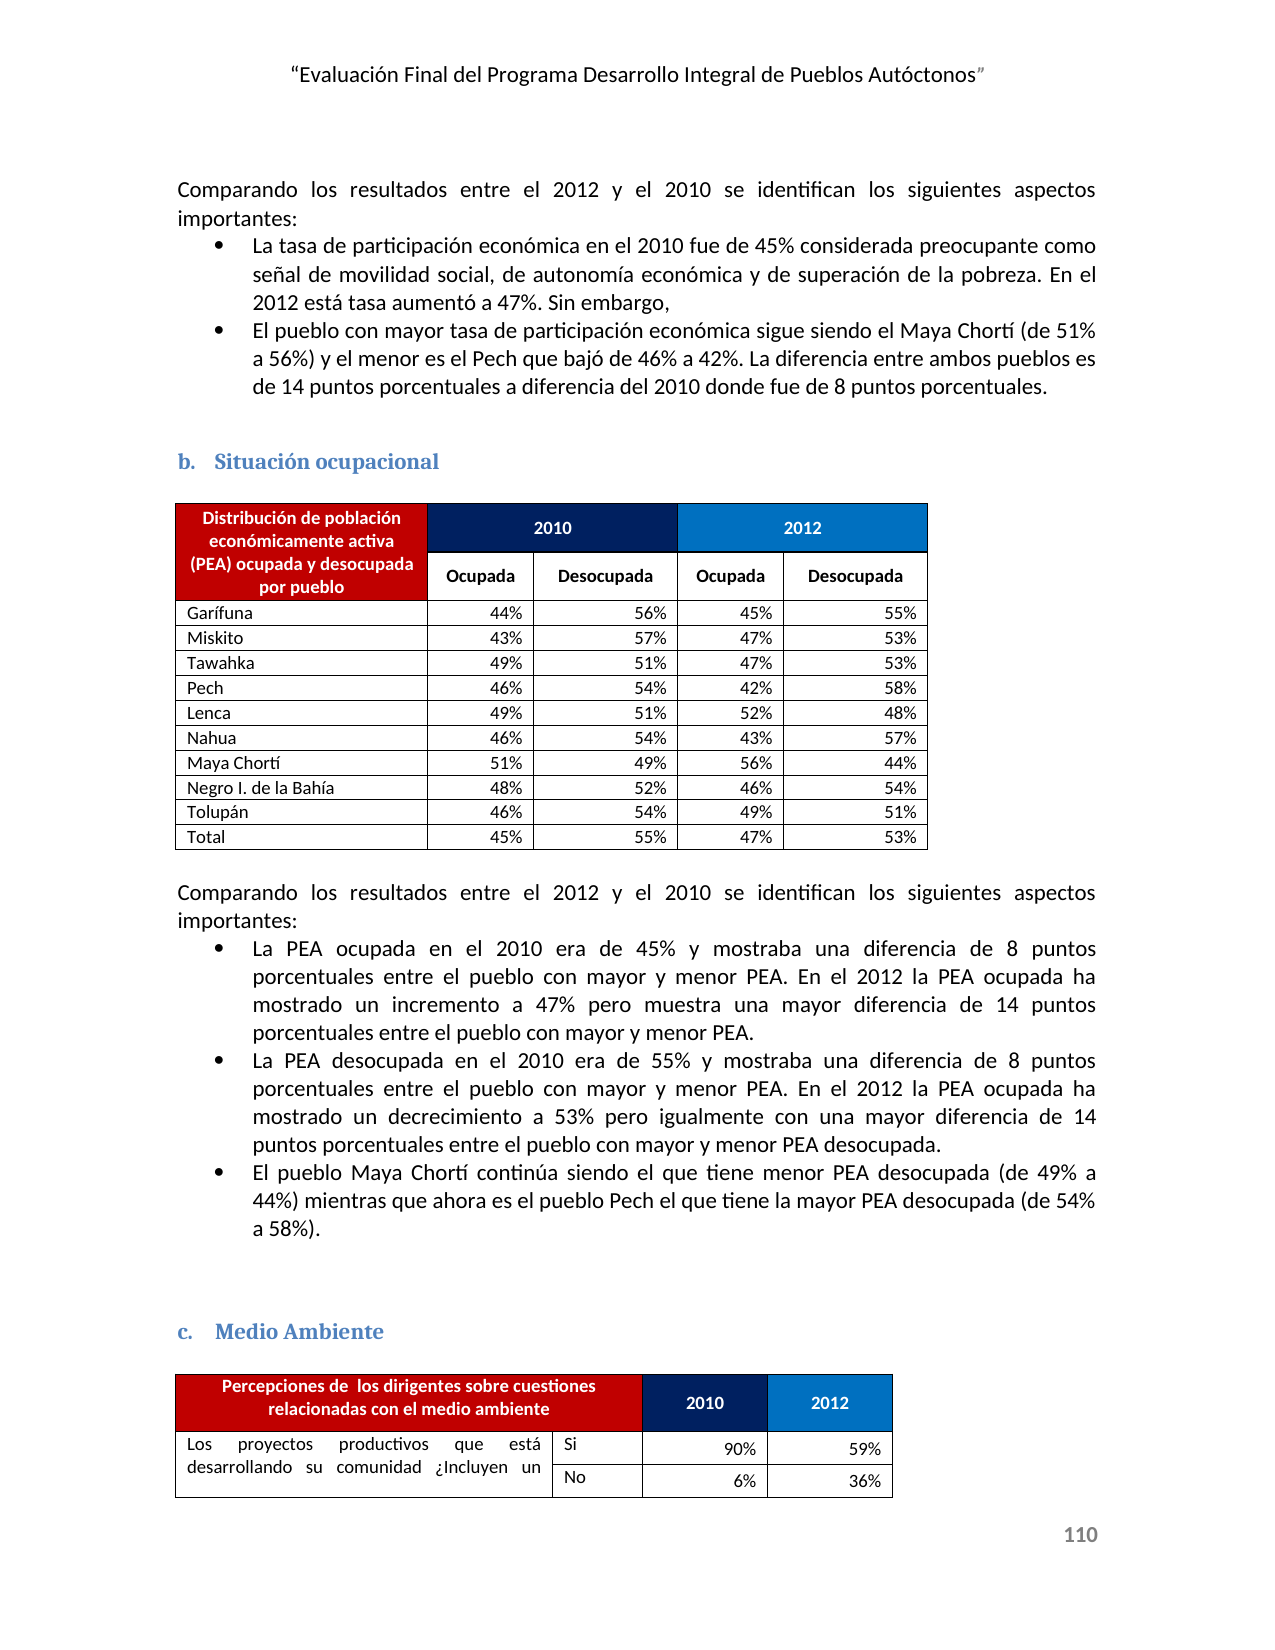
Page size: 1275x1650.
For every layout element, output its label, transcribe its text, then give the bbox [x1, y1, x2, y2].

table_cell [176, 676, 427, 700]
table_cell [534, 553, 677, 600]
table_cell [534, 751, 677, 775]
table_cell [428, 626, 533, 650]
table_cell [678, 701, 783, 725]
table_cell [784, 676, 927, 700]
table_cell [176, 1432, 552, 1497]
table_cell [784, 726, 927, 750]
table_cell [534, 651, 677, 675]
list La tasa de participación económica en el 2010 fue de 45% considerada preocupante como señal de movilidad social, de autonomía económica y de superación de la pobreza. En el 2012 está tasa aumentó a 47%. Sin embargo, [215, 232, 1098, 316]
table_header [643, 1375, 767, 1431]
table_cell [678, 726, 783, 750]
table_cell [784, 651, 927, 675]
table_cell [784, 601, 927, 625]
list El pueblo con mayor tasa de participación económica sigue siendo el Maya Chortí (de 51% a 56%) y el menor es el Pech que bajó de 46% a 42%. La diferencia entre ambos pueblos es de 14 puntos porcentuales a diferencia del 2010 donde fue de 8 puntos porcentuales. [215, 316, 1098, 400]
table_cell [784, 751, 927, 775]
subtitle Situación ocupacional [177, 449, 1098, 475]
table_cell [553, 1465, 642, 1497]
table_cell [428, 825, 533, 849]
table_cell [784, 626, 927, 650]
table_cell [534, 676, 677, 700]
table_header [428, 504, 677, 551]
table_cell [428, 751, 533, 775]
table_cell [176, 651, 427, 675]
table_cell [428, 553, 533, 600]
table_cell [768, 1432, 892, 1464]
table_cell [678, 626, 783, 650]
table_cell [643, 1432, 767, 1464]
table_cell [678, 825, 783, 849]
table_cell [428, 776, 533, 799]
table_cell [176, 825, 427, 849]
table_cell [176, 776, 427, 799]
list La PEA desocupada en el 2010 era de 55% y mostraba una diferencia de 8 puntos porcentuales entre el pueblo con mayor y menor PEA. En el 2012 la PEA ocupada ha mostrado un decrecimiento a 53% pero igualmente con una mayor diferencia de 14 puntos porcentuales entre el pueblo con mayor y menor PEA desocupada. [215, 1046, 1098, 1158]
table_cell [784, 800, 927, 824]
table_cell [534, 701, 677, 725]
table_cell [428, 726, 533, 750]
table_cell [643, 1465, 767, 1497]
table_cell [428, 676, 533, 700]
text Comparando los resultados entre el 2012 y el 2010 se identifican los siguientes aspectos importantes: [177, 176, 1098, 232]
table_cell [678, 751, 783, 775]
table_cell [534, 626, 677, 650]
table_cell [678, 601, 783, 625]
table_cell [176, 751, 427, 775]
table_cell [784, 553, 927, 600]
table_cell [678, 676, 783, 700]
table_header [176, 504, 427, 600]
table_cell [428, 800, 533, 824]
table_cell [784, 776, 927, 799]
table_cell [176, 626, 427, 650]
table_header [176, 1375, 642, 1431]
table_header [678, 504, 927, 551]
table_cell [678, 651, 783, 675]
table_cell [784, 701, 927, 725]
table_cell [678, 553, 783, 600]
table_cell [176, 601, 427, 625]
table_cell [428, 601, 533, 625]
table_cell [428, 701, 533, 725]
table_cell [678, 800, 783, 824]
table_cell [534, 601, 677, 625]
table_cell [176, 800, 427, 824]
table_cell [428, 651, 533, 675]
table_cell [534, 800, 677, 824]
list El pueblo Maya Chortí continúa siendo el que tiene menor PEA desocupada (de 49% a 44%) mientras que ahora es el pueblo Pech el que tiene la mayor PEA desocupada (de 54% a 58%). [215, 1158, 1098, 1242]
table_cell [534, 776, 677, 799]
subtitle Medio Ambiente [177, 1319, 1098, 1345]
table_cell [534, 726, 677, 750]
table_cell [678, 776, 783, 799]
list La PEA ocupada en el 2010 era de 45% y mostraba una diferencia de 8 puntos porcentuales entre el pueblo con mayor y menor PEA. En el 2012 la PEA ocupada ha mostrado un incremento a 47% pero muestra una mayor diferencia de 14 puntos porcentuales entre el pueblo con mayor y menor PEA. [215, 934, 1098, 1046]
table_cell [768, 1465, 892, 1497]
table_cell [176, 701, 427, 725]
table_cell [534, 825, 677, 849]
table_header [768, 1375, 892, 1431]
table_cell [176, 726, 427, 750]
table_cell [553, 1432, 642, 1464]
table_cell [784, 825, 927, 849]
text Comparando los resultados entre el 2012 y el 2010 se identifican los siguientes aspectos importantes: [177, 878, 1098, 934]
